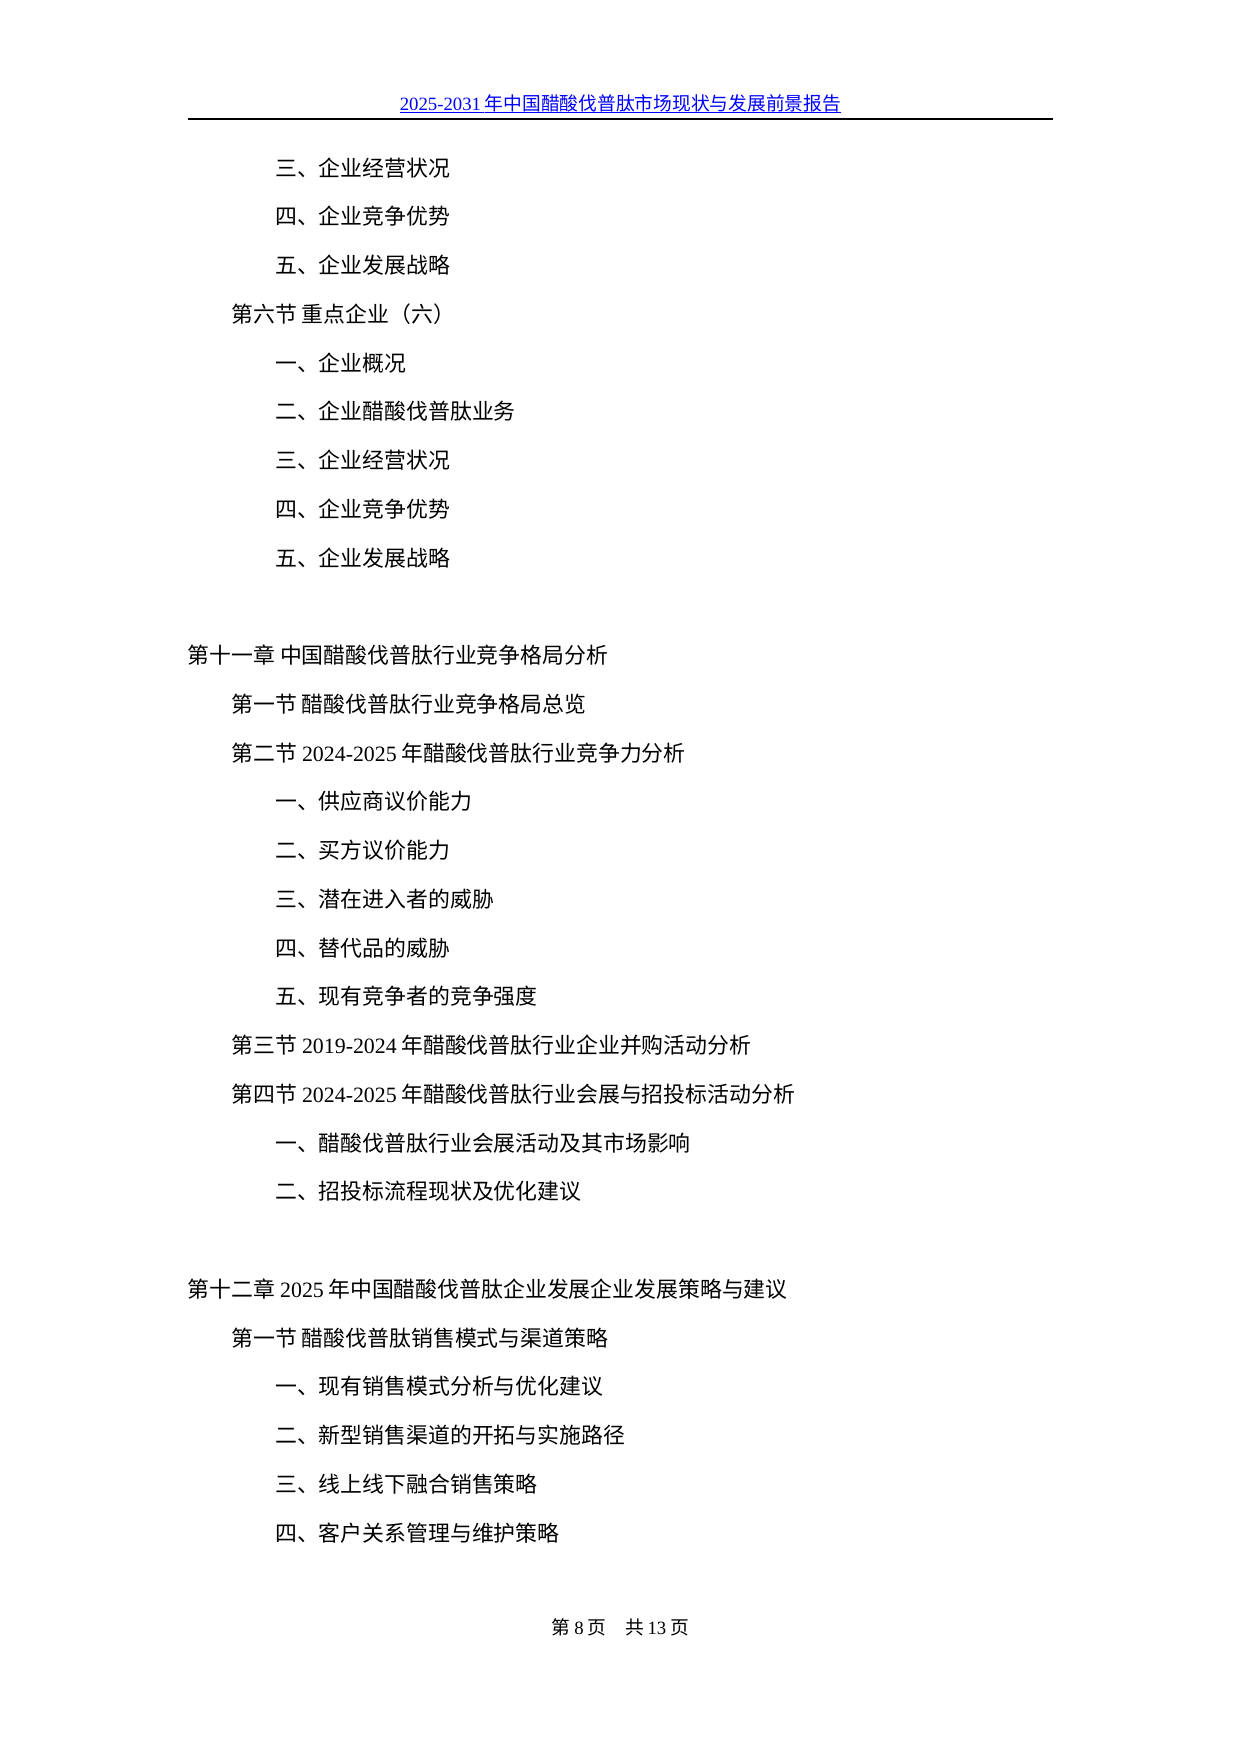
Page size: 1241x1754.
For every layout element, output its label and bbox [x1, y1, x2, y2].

text [187, 150, 1053, 1548]
